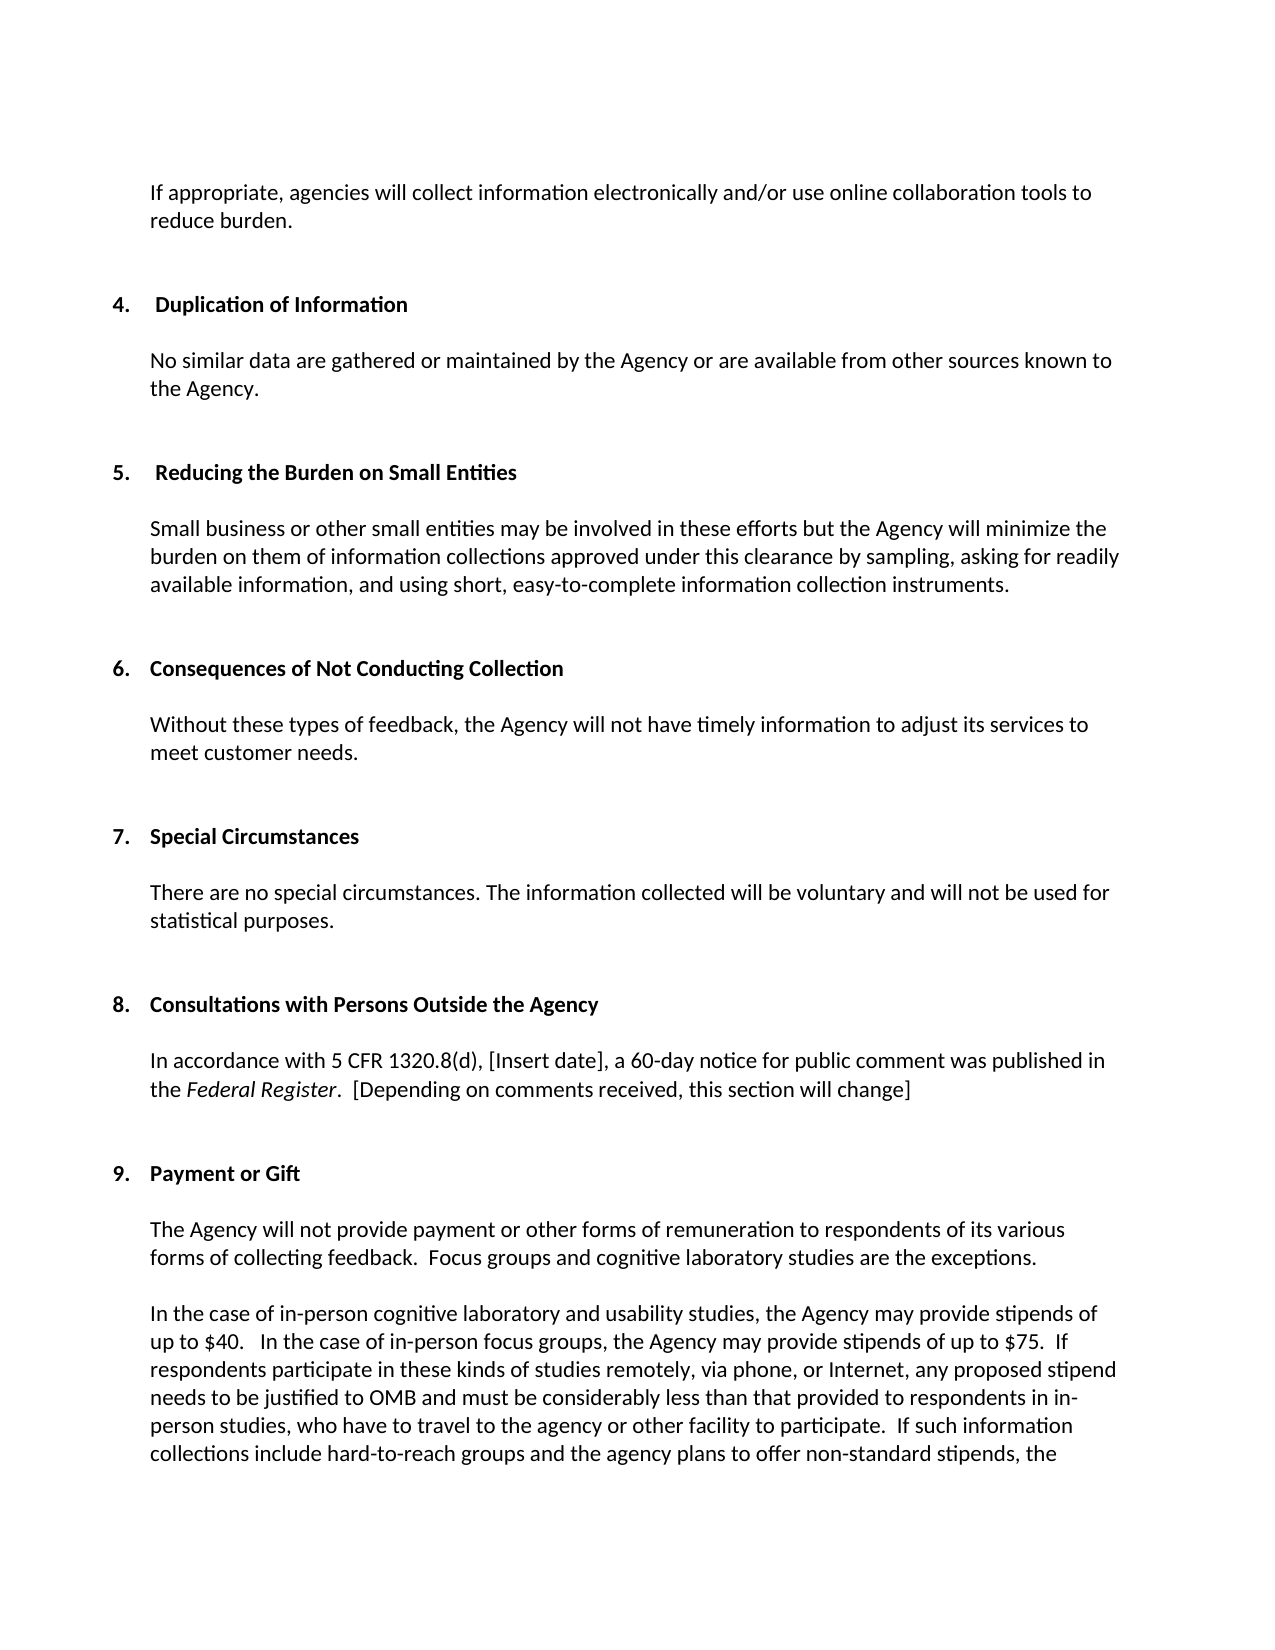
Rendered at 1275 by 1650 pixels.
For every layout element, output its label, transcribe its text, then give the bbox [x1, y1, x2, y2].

text The Agency will not provide payment or other forms of remuneration to respondents of its various forms of collecting feedback. Focus groups and cognitive laboratory studies are the exceptions. [150, 1215, 1125, 1271]
list Special Circumstances [112, 822, 1125, 851]
text Without these types of feedback, the Agency will not have timely information to adjust its services to meet customer needs. [150, 710, 1125, 766]
text There are no special circumstances. The information collected will be voluntary and will not be used for statistical purposes. [150, 878, 1125, 934]
list Consultations with Persons Outside the Agency [112, 991, 1125, 1019]
list Duplication of Information [112, 290, 1125, 318]
list Reducing the Burden on Small Entities [112, 458, 1125, 486]
text No similar data are gathered or maintained by the Agency or are available from other sources known to the Agency. [150, 346, 1125, 402]
text Small business or other small entities may be involved in these efforts but the Agency will minimize the burden on them of information collections approved under this clearance by sampling, asking for readily available information, and using short, easy-to-complete information collection instruments. [150, 514, 1125, 598]
list Consequences of Not Conducting Collection [112, 654, 1125, 682]
text In accordance with 5 CFR 1320.8(d), [Insert date], a 60-day notice for public comment was published in the Federal Register. [Depending on comments received, this section will change] [150, 1047, 1125, 1103]
list Payment or Gift [112, 1159, 1125, 1187]
text If appropriate, agencies will collect information electronically and/or use online collaboration tools to reduce burden. [150, 178, 1125, 234]
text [150, 1299, 1125, 1467]
